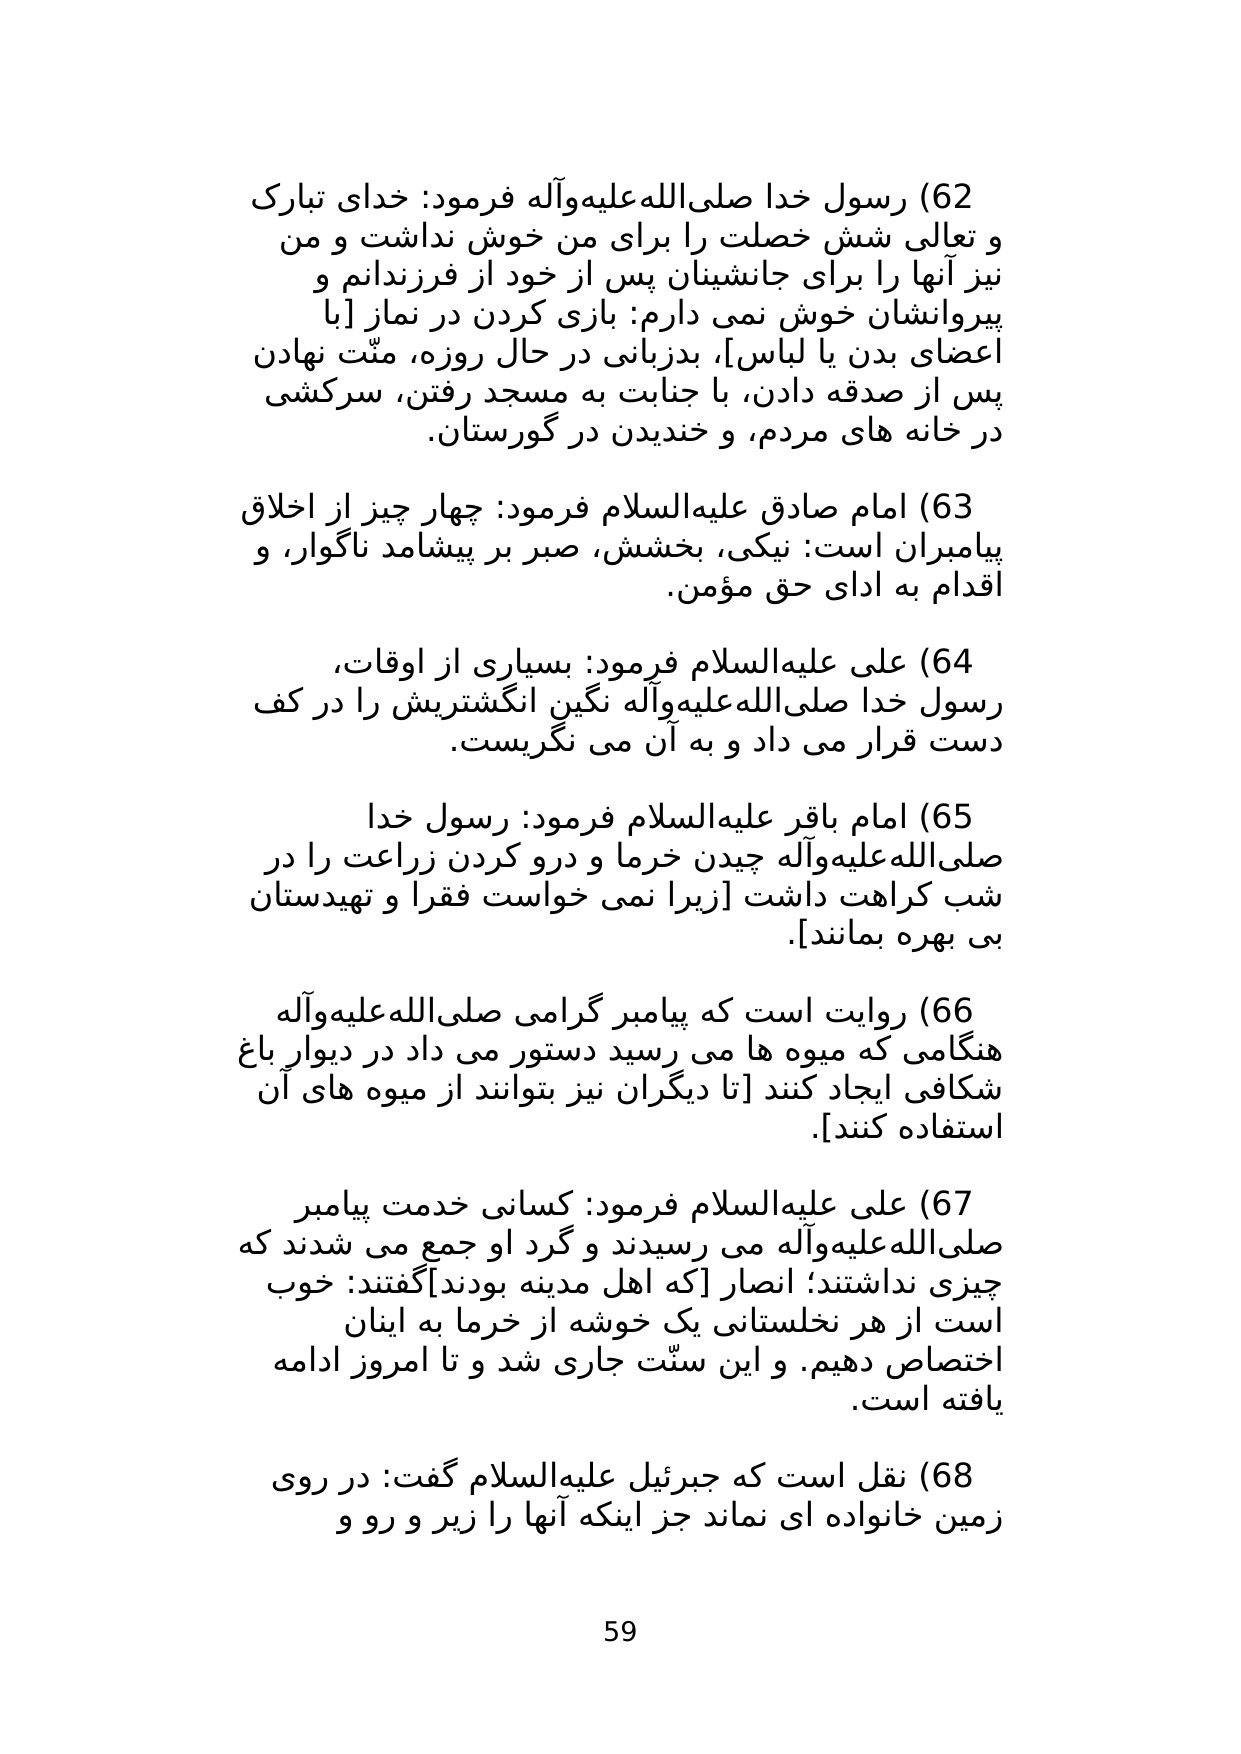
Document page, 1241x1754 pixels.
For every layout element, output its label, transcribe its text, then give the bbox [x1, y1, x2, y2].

text 65) امام باقر عليه‌السلام فرمود: رسول خدا صلى‌الله‌عليه‌وآله چیدن خرما و درو کردن زراعت را در شب کراهت داشت [زیرا نمی خواست فقرا و تهیدستان بی بهره بمانند]. [236, 797, 1004, 953]
text 62) رسول خدا صلى‌الله‌عليه‌وآله فرمود: خدای تبارک و تعالی شش خصلت را برای من خوش نداشت و من نیز آنها را برای جانشینان پس از خود از فرزندانم و پیروانشان خوش نمی دارم: بازی کردن در نماز [با اعضای بدن یا لباس]، بدزبانی در حال روزه، منّت نهادن پس از صدقه دادن، با جنابت به مسجد رفتن، سرکشی در خانه های مردم، و خندیدن در گورستان. [236, 177, 1004, 449]
text 66) روایت است که پیامبر گرامی صلى‌الله‌عليه‌وآله هنگامی که میوه ها می رسید دستور می داد در دیوار باغ شکافی ایجاد کنند [تا دیگران نیز بتوانند از میوه های آن استفاده کنند]. [236, 991, 1004, 1146]
text 67) علی عليه‌السلام فرمود: کسانی خدمت پیامبر صلى‌الله‌عليه‌وآله می رسیدند و گرد او جمع می شدند که چیزی نداشتند؛ انصار [که اهل مدینه بودند]گفتند: خوب است از هر نخلستانی یک خوشه از خرما به اینان اختصاص دهیم. و این سنّت جاری شد و تا امروز ادامه یافته است. [236, 1185, 1004, 1418]
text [236, 1456, 1004, 1534]
text 64) علی عليه‌السلام فرمود: بسیاری از اوقات، رسول خدا صلى‌الله‌عليه‌وآله نگین انگشتریش را در کف دست قرار می داد و به آن می نگریست. [236, 642, 1004, 759]
text 63) امام صادق عليه‌السلام فرمود: چهار چیز از اخلاق پیامبران است: نیکی، بخشش، صبر بر پیشامد ناگوار، و اقدام به ادای حق مؤمن. [236, 487, 1004, 604]
